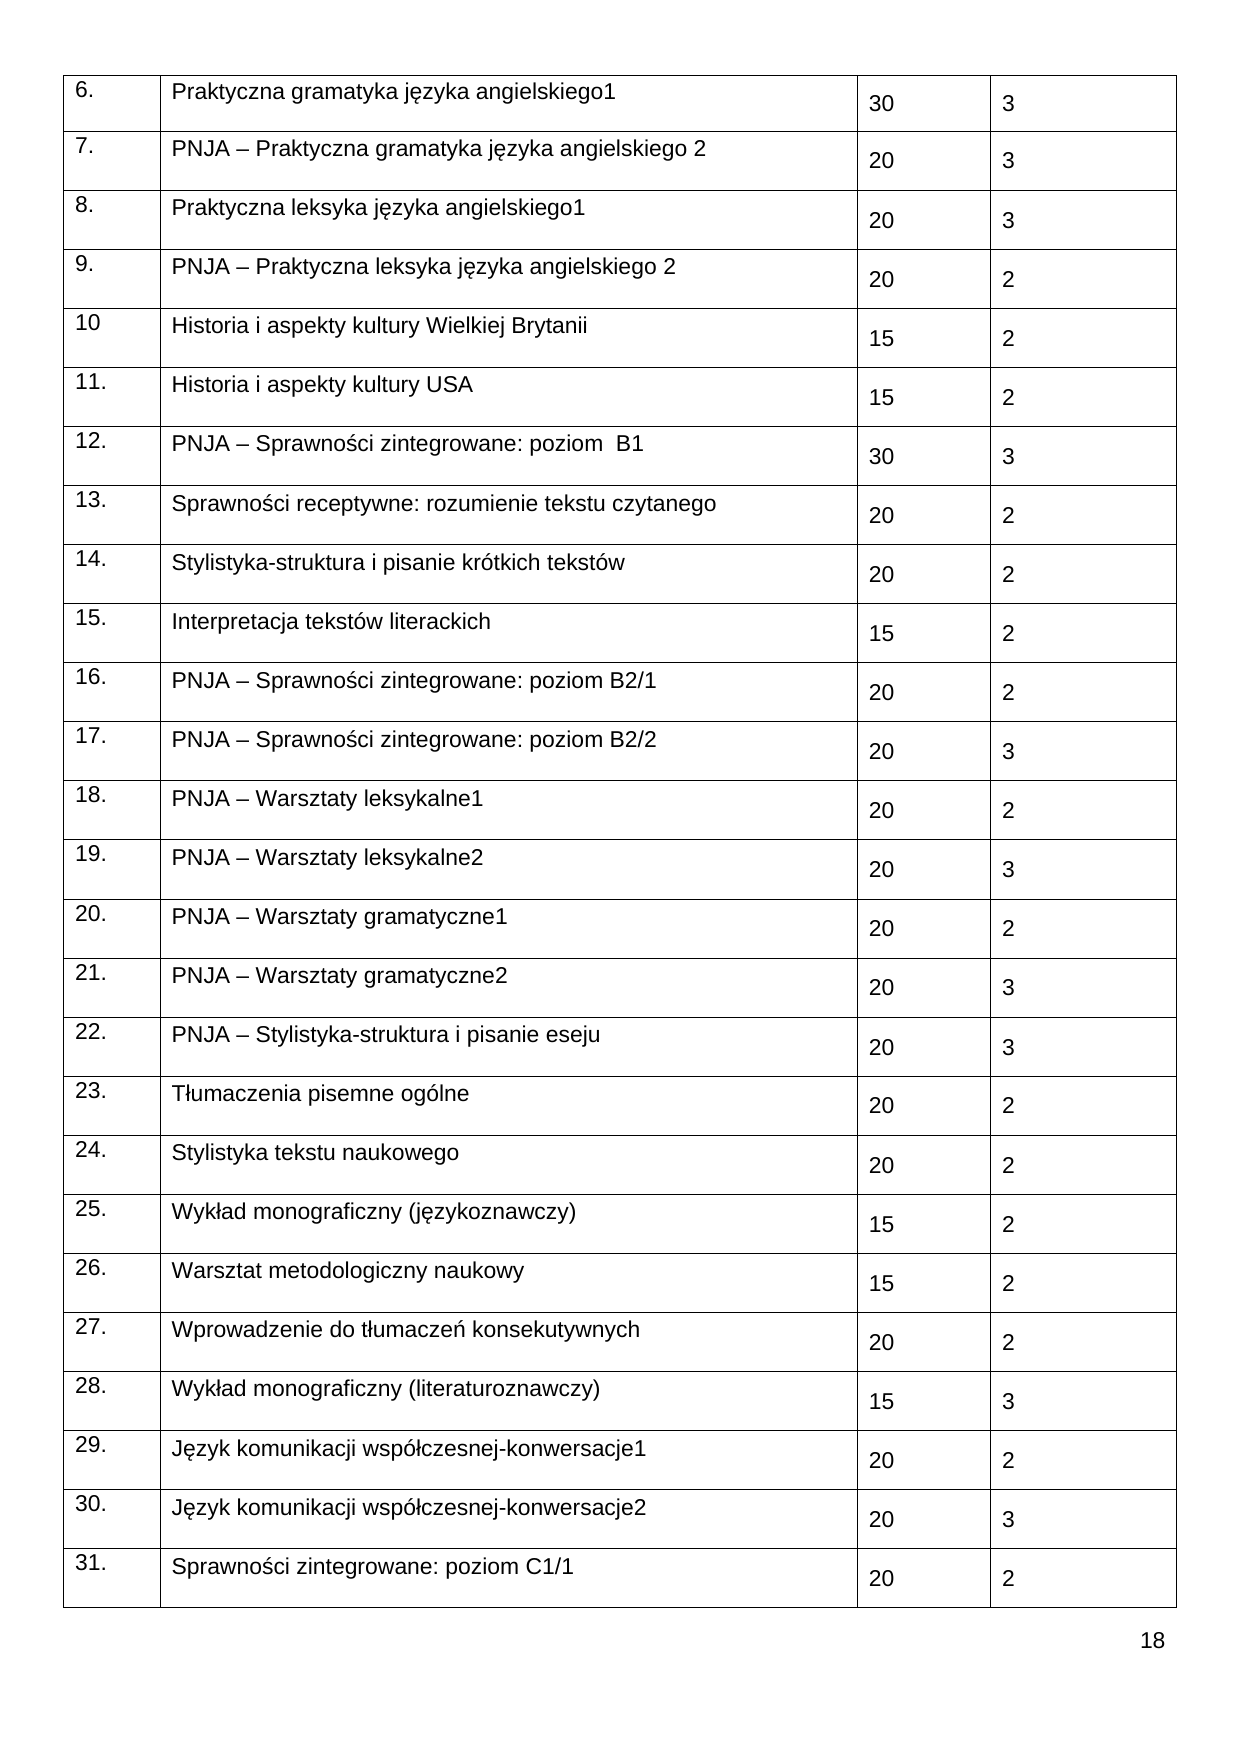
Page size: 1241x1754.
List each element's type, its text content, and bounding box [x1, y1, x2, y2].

table_cell 3 [991, 722, 1176, 780]
table_cell PNJA – Warsztaty leksykalne2 [161, 840, 857, 898]
table_cell 3 [991, 1372, 1176, 1430]
table_cell Stylistyka-struktura i pisanie krótkich tekstów [161, 545, 857, 603]
table_cell 27. [64, 1313, 160, 1371]
table_cell Język komunikacji współczesnej-konwersacje1 [161, 1431, 857, 1489]
table_cell 2 [991, 1195, 1176, 1253]
table_cell 15 [858, 309, 990, 367]
table_cell PNJA – Sprawności zintegrowane: poziom B2/2 [161, 722, 857, 780]
table_cell 8. [64, 191, 160, 249]
table_cell PNJA – Sprawności zintegrowane: poziom B2/1 [161, 663, 857, 721]
table_cell 15 [858, 1254, 990, 1312]
table_cell 20 [858, 959, 990, 1017]
table_cell 15 [858, 368, 990, 426]
table_cell 25. [64, 1195, 160, 1253]
table_cell 20 [858, 486, 990, 544]
table_cell 20 [858, 132, 990, 190]
table_cell 15 [858, 1372, 990, 1430]
table_cell PNJA – Praktyczna leksyka języka angielskiego 2 [161, 250, 857, 308]
table_cell 2 [991, 309, 1176, 367]
table_cell 2 [991, 486, 1176, 544]
table_cell 3 [991, 132, 1176, 190]
table_cell Wykład monograficzny (językoznawczy) [161, 1195, 857, 1253]
table_cell 20 [858, 1313, 990, 1371]
table_cell 30 [858, 76, 990, 131]
table_cell 20 [858, 663, 990, 721]
table_cell 3 [991, 191, 1176, 249]
table_cell 6. [64, 76, 160, 131]
table_cell 2 [991, 1136, 1176, 1194]
table_cell 20 [858, 250, 990, 308]
table_cell Praktyczna leksyka języka angielskiego1 [161, 191, 857, 249]
table_cell 13. [64, 486, 160, 544]
table_cell 20 [858, 1431, 990, 1489]
table_cell 2 [991, 663, 1176, 721]
table_cell PNJA – Warsztaty gramatyczne1 [161, 900, 857, 957]
table_cell 20 [858, 191, 990, 249]
table_cell PNJA – Warsztaty leksykalne1 [161, 781, 857, 839]
table_cell 16. [64, 663, 160, 721]
table_cell 3 [991, 959, 1176, 1017]
table_cell 18. [64, 781, 160, 839]
table_cell 26. [64, 1254, 160, 1312]
table_cell Sprawności zintegrowane: poziom C1/1 [161, 1549, 857, 1607]
table_cell 31. [64, 1549, 160, 1607]
table_cell 2 [991, 368, 1176, 426]
table_cell 20 [858, 1549, 990, 1607]
table_cell Wprowadzenie do tłumaczeń konsekutywnych [161, 1313, 857, 1371]
table_cell 20 [858, 722, 990, 780]
table_cell 15 [858, 604, 990, 662]
table_cell 15 [858, 1195, 990, 1253]
table_cell 2 [991, 1313, 1176, 1371]
table_cell 2 [991, 604, 1176, 662]
table_cell 23. [64, 1077, 160, 1135]
table_cell 20 [858, 900, 990, 957]
table_cell Wykład monograficzny (literaturoznawczy) [161, 1372, 857, 1430]
table_cell 20 [858, 545, 990, 603]
table_cell 10 [64, 309, 160, 367]
table_cell 3 [991, 427, 1176, 485]
table_cell 3 [991, 1018, 1176, 1076]
table_cell 30. [64, 1490, 160, 1548]
table_cell 14. [64, 545, 160, 603]
table_cell Język komunikacji współczesnej-konwersacje2 [161, 1490, 857, 1548]
table_cell 20 [858, 1018, 990, 1076]
table_cell 2 [991, 545, 1176, 603]
table_cell PNJA – Sprawności zintegrowane: poziom B1 [161, 427, 857, 485]
table_cell PNJA – Warsztaty gramatyczne2 [161, 959, 857, 1017]
table_cell 24. [64, 1136, 160, 1194]
table_cell 2 [991, 1431, 1176, 1489]
table_cell Historia i aspekty kultury USA [161, 368, 857, 426]
table_cell 17. [64, 722, 160, 780]
table_cell 7. [64, 132, 160, 190]
table_cell 2 [991, 1549, 1176, 1607]
table_cell 20 [858, 1490, 990, 1548]
table_cell 11. [64, 368, 160, 426]
table_cell PNJA – Praktyczna gramatyka języka angielskiego 2 [161, 132, 857, 190]
table_cell Sprawności receptywne: rozumienie tekstu czytanego [161, 486, 857, 544]
table_cell 2 [991, 900, 1176, 957]
table_cell 3 [991, 840, 1176, 898]
table_cell 3 [991, 76, 1176, 131]
table_cell Interpretacja tekstów literackich [161, 604, 857, 662]
table_cell 22. [64, 1018, 160, 1076]
table_cell 2 [991, 1254, 1176, 1312]
table_cell 9. [64, 250, 160, 308]
table_cell 12. [64, 427, 160, 485]
table_cell 28. [64, 1372, 160, 1430]
table_cell Stylistyka tekstu naukowego [161, 1136, 857, 1194]
table_cell PNJA – Stylistyka-struktura i pisanie eseju [161, 1018, 857, 1076]
table_cell 20 [858, 1077, 990, 1135]
table_cell 20 [858, 781, 990, 839]
table_cell Praktyczna gramatyka języka angielskiego1 [161, 76, 857, 131]
table_cell 15. [64, 604, 160, 662]
table_cell 30 [858, 427, 990, 485]
table_cell 20 [858, 840, 990, 898]
table_cell 3 [991, 1490, 1176, 1548]
table_cell 20. [64, 900, 160, 957]
table_cell 20 [858, 1136, 990, 1194]
table_cell 19. [64, 840, 160, 898]
table_cell 21. [64, 959, 160, 1017]
table_cell Warsztat metodologiczny naukowy [161, 1254, 857, 1312]
table_cell Tłumaczenia pisemne ogólne [161, 1077, 857, 1135]
table_cell 2 [991, 250, 1176, 308]
table_cell 29. [64, 1431, 160, 1489]
table_cell 2 [991, 781, 1176, 839]
table_cell 2 [991, 1077, 1176, 1135]
table_cell Historia i aspekty kultury Wielkiej Brytanii [161, 309, 857, 367]
